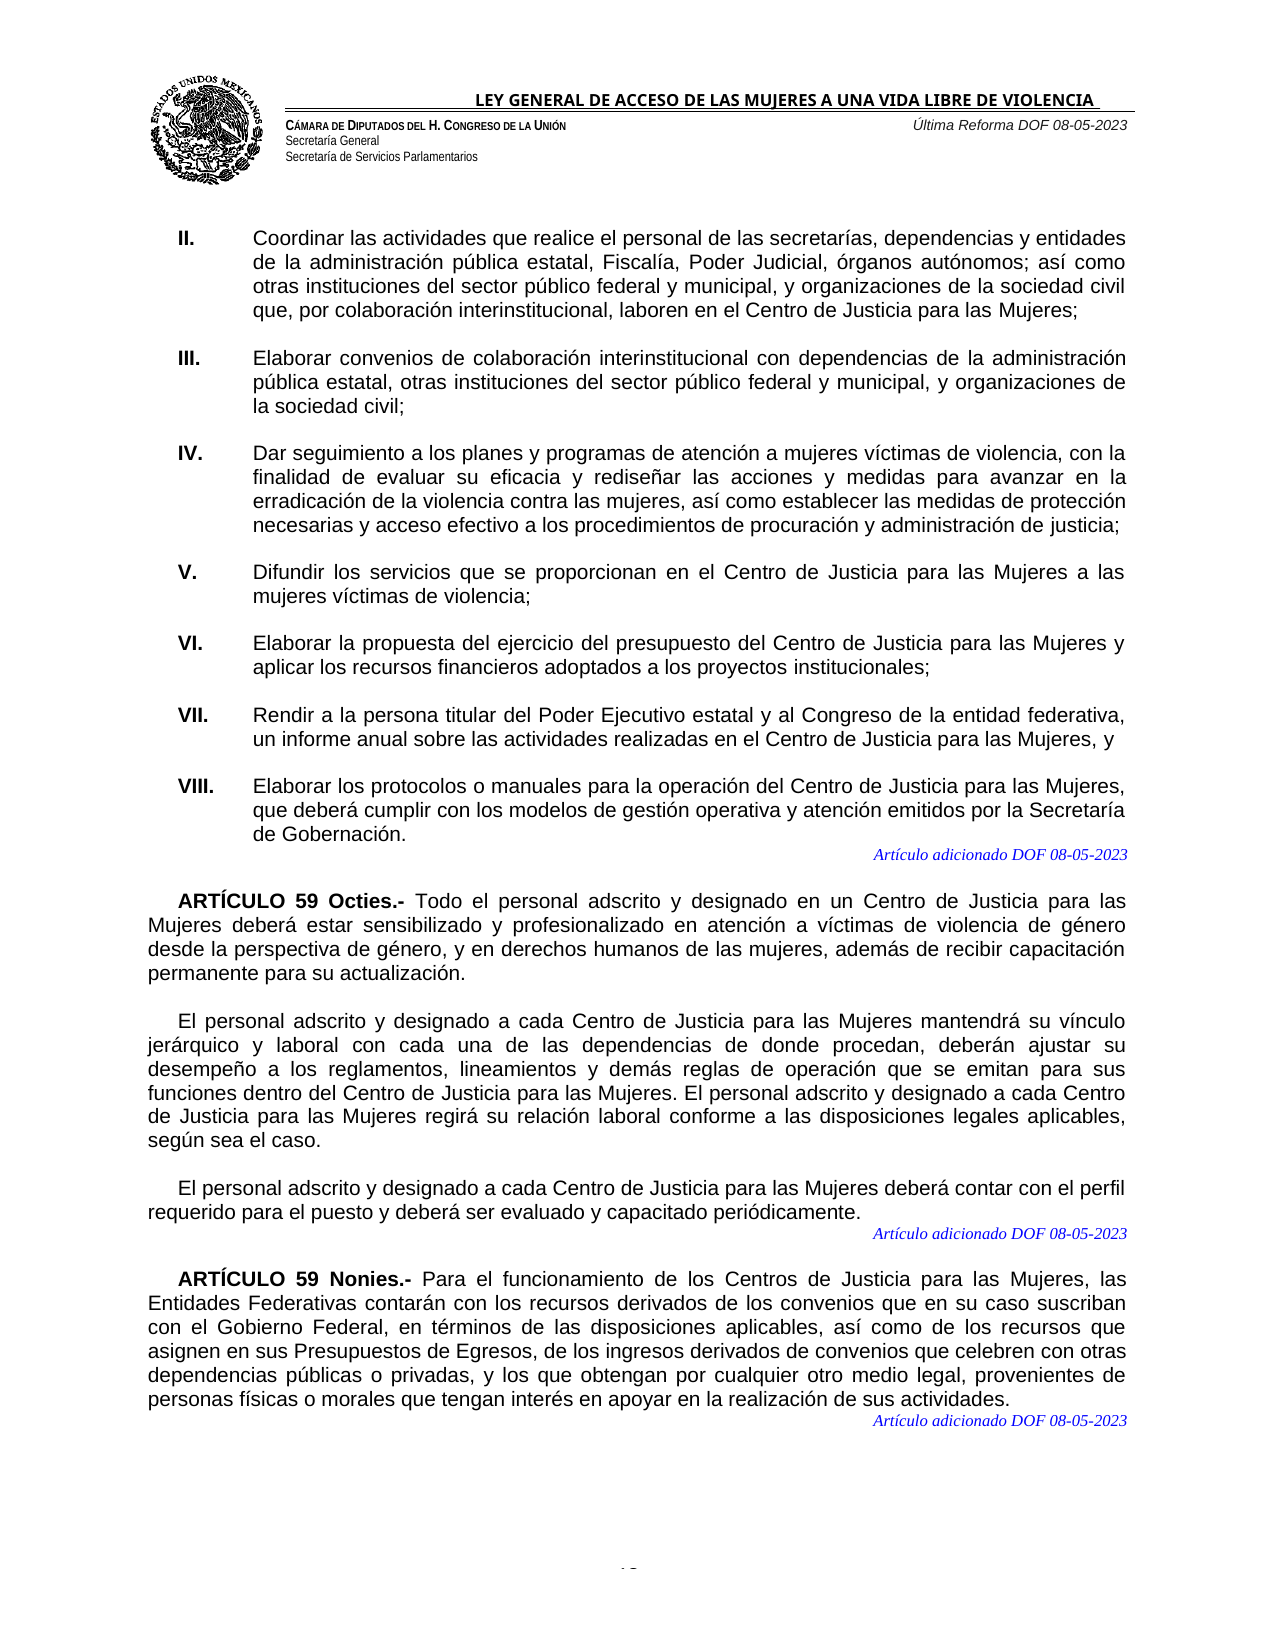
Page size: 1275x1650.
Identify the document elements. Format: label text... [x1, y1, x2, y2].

text El personal adscrito y designado a cada Centro de Justicia para las Mujeres mantendrá su vínculo jerárquico y laboral con cada una de las dependencias de donde procedan, deberán ajustar su desempeño a los reglamentos, lineamientos y demás reglas de operación que se emitan para sus funciones dentro del Centro de Justicia para las Mujeres. El personal adscrito y designado a cada Centro de Justicia para las Mujeres regirá su relación laboral conforme a las disposiciones legales aplicables, según sea el caso. [148, 1008, 1127, 1152]
list Elaborar los protocolos o manuales para la operación del Centro de Justicia para las Mujeres, que deberá cumplir con los modelos de gestión operativa y atención emitidos por la Secretaría de Gobernación. [178, 774, 1127, 846]
text Artículo adicionado DOF 08-05-2023 [873, 1411, 1139, 1430]
text Artículo adicionado DOF 08-05-2023 [873, 1224, 1139, 1243]
list Dar seguimiento a los planes y programas de atención a mujeres víctimas de violencia, con la finalidad de evaluar su eficacia y rediseñar las acciones y medidas para avanzar en la erradicación de la violencia contra las mujeres, así como establecer las medidas de protección necesarias y acceso efectivo a los procedimientos de procuración y administración de justicia; [178, 441, 1127, 537]
list Coordinar las actividades que realice el personal de las secretarías, dependencias y entidades de la administración pública estatal, Fiscalía, Poder Judicial, órganos autónomos; así como otras instituciones del sector público federal y municipal, y organizaciones de la sociedad civil que, por colaboración interinstitucional, laboren en el Centro de Justicia para las Mujeres; [178, 226, 1127, 322]
text Artículo adicionado DOF 08-05-2023 [135, 846, 1128, 864]
list Elaborar convenios de colaboración interinstitucional con dependencias de la administración pública estatal, otras instituciones del sector público federal y municipal, y organizaciones de la sociedad civil; [178, 346, 1128, 418]
list Elaborar la propuesta del ejercicio del presupuesto del Centro de Justicia para las Mujeres y aplicar los recursos financieros adoptados a los proyectos institucionales; [178, 631, 1127, 679]
list Rendir a la persona titular del Poder Ejecutivo estatal y al Congreso de la entidad federativa, un informe anual sobre las actividades realizadas en el Centro de Justicia para las Mujeres, y [178, 702, 1128, 750]
text ARTÍCULO 59 Nonies.- Para el funcionamiento de los Centros de Justicia para las Mujeres, las Entidades Federativas contarán con los recursos derivados de los convenios que en su caso suscriban con el Gobierno Federal, en términos de las disposiciones aplicables, así como de los recursos que asignen en sus Presupuestos de Egresos, de los ingresos derivados de convenios que celebren con otras dependencias públicas o privadas, y los que obtengan por cualquier otro medio legal, provenientes de personas físicas o morales que tengan interés en apoyar en la realización de sus actividades. [148, 1267, 1128, 1411]
picture [150, 75, 263, 185]
text ARTÍCULO 59 Octies.- Todo el personal adscrito y designado en un Centro de Justicia para las Mujeres deberá estar sensibilizado y profesionalizado en atención a víctimas de violencia de género desde la perspectiva de género, y en derechos humanos de las mujeres, además de recibir capacitación permanente para su actualización. [148, 888, 1127, 984]
text El personal adscrito y designado a cada Centro de Justicia para las Mujeres deberá contar con el perfil requerido para el puesto y deberá ser evaluado y capacitado periódicamente. [148, 1176, 1126, 1224]
list Difundir los servicios que se proporcionan en el Centro de Justicia para las Mujeres a las mujeres víctimas de violencia; [178, 560, 1127, 608]
